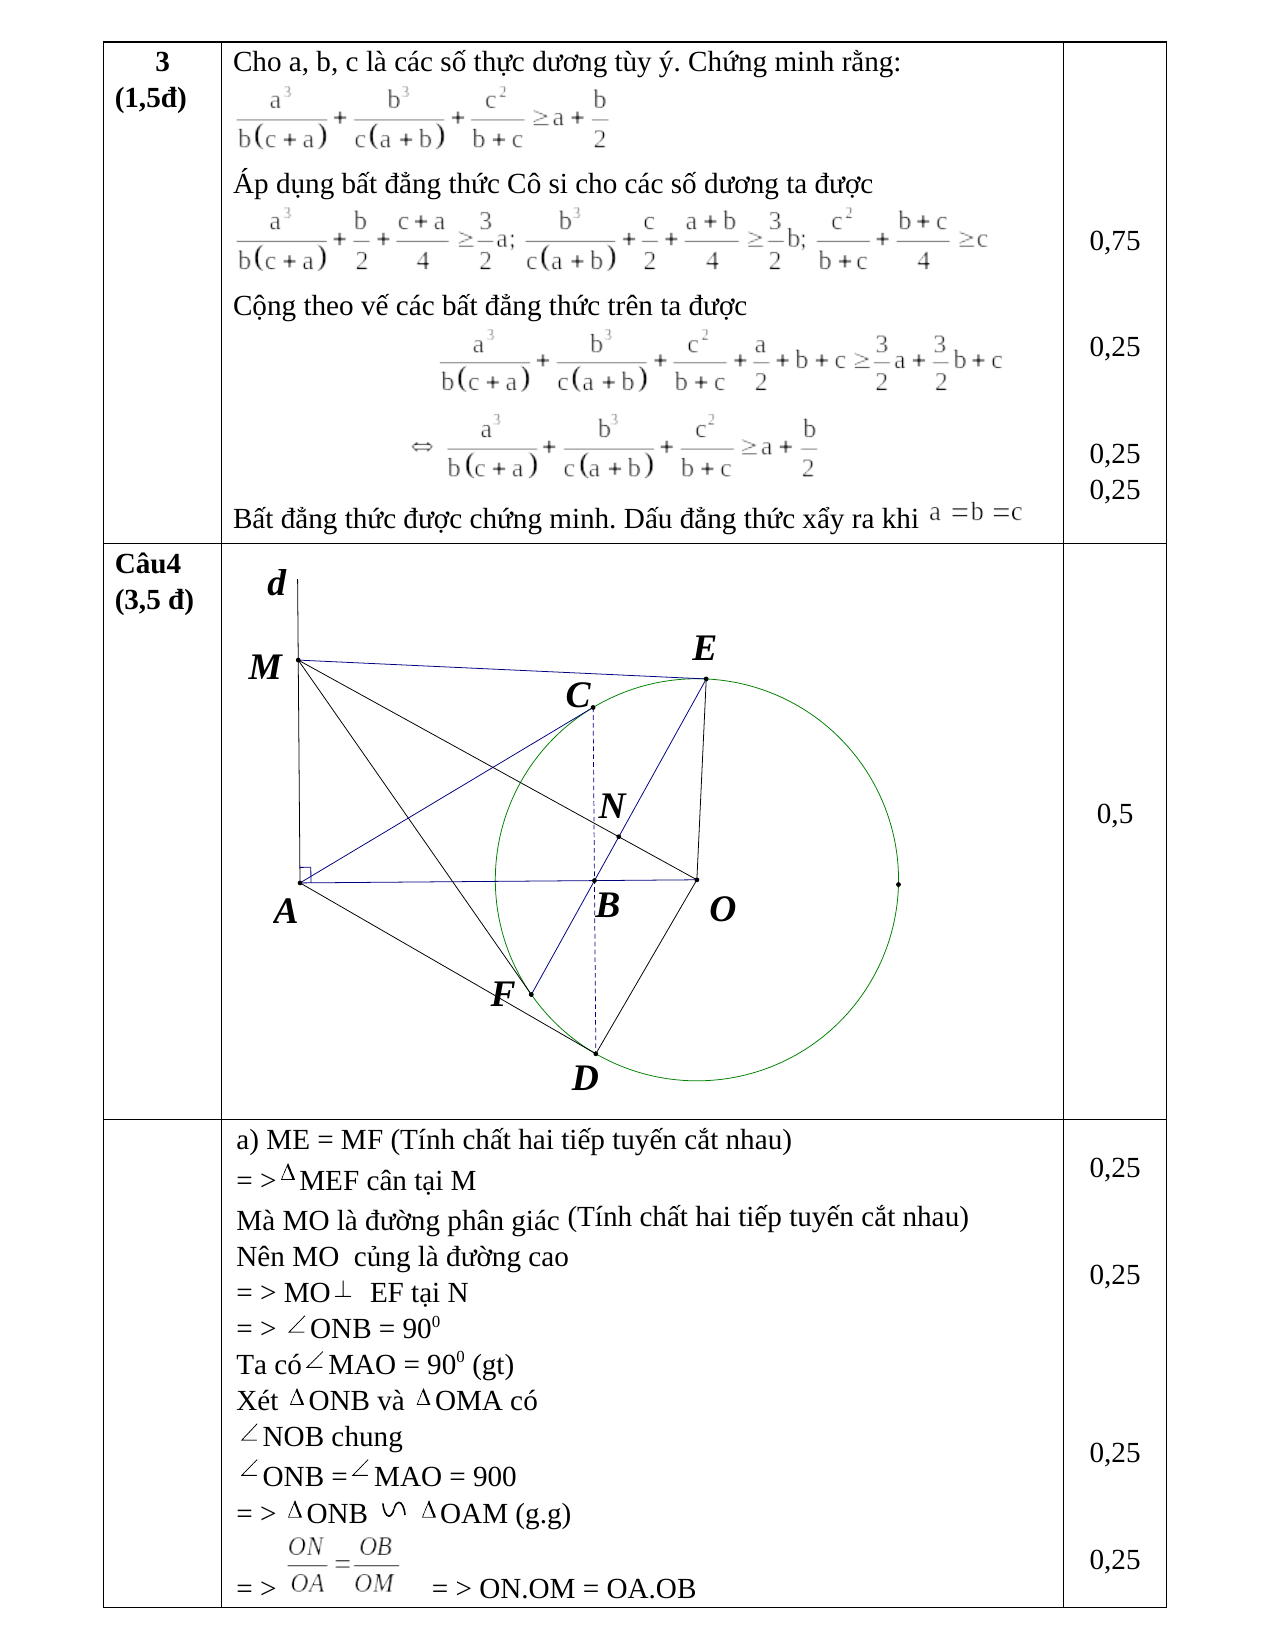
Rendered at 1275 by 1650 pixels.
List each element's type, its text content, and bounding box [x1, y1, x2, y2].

table_cell 0,75 0,25 0,25 0,25 [1064, 43, 1166, 543]
table_cell [222, 544, 1063, 1119]
table_cell a) ME = MF (Tính chất hai tiếp tuyến cắt nhau) = >MEF cân tại M Mà MO là đường phân giác (Tính chất hai tiếp tuyến cắt nhau) Nên MO củng là đường cao = > MO EF tại N = > ONB = 900 Ta cóMAO = 900 (gt) Xét ONB và OMA có NOB chung ONB =MAO = 900 = > ONB OAM (g.g) = > = > ON.OM = OA.OB [222, 1120, 1063, 1607]
table_cell 0,25 0,25 0,25 0,25 [1064, 1120, 1166, 1607]
table_cell 0,5 [1064, 544, 1166, 1119]
table_cell 3 (1,5đ) [104, 43, 221, 543]
table_cell Câu4 (3,5 đ) [104, 544, 221, 1119]
table_cell Cho a, b, c là các số thực dương tùy ý. Chứng minh rằng: Áp dụng bất đẳng thức Cô si cho các số dương ta được Cộng theo vế các bất đẳng thức trên ta được Bất đẳng thức được chứng minh. Dấu đẳng thức xẩy ra khi [222, 43, 1063, 543]
table_cell [104, 1120, 221, 1607]
